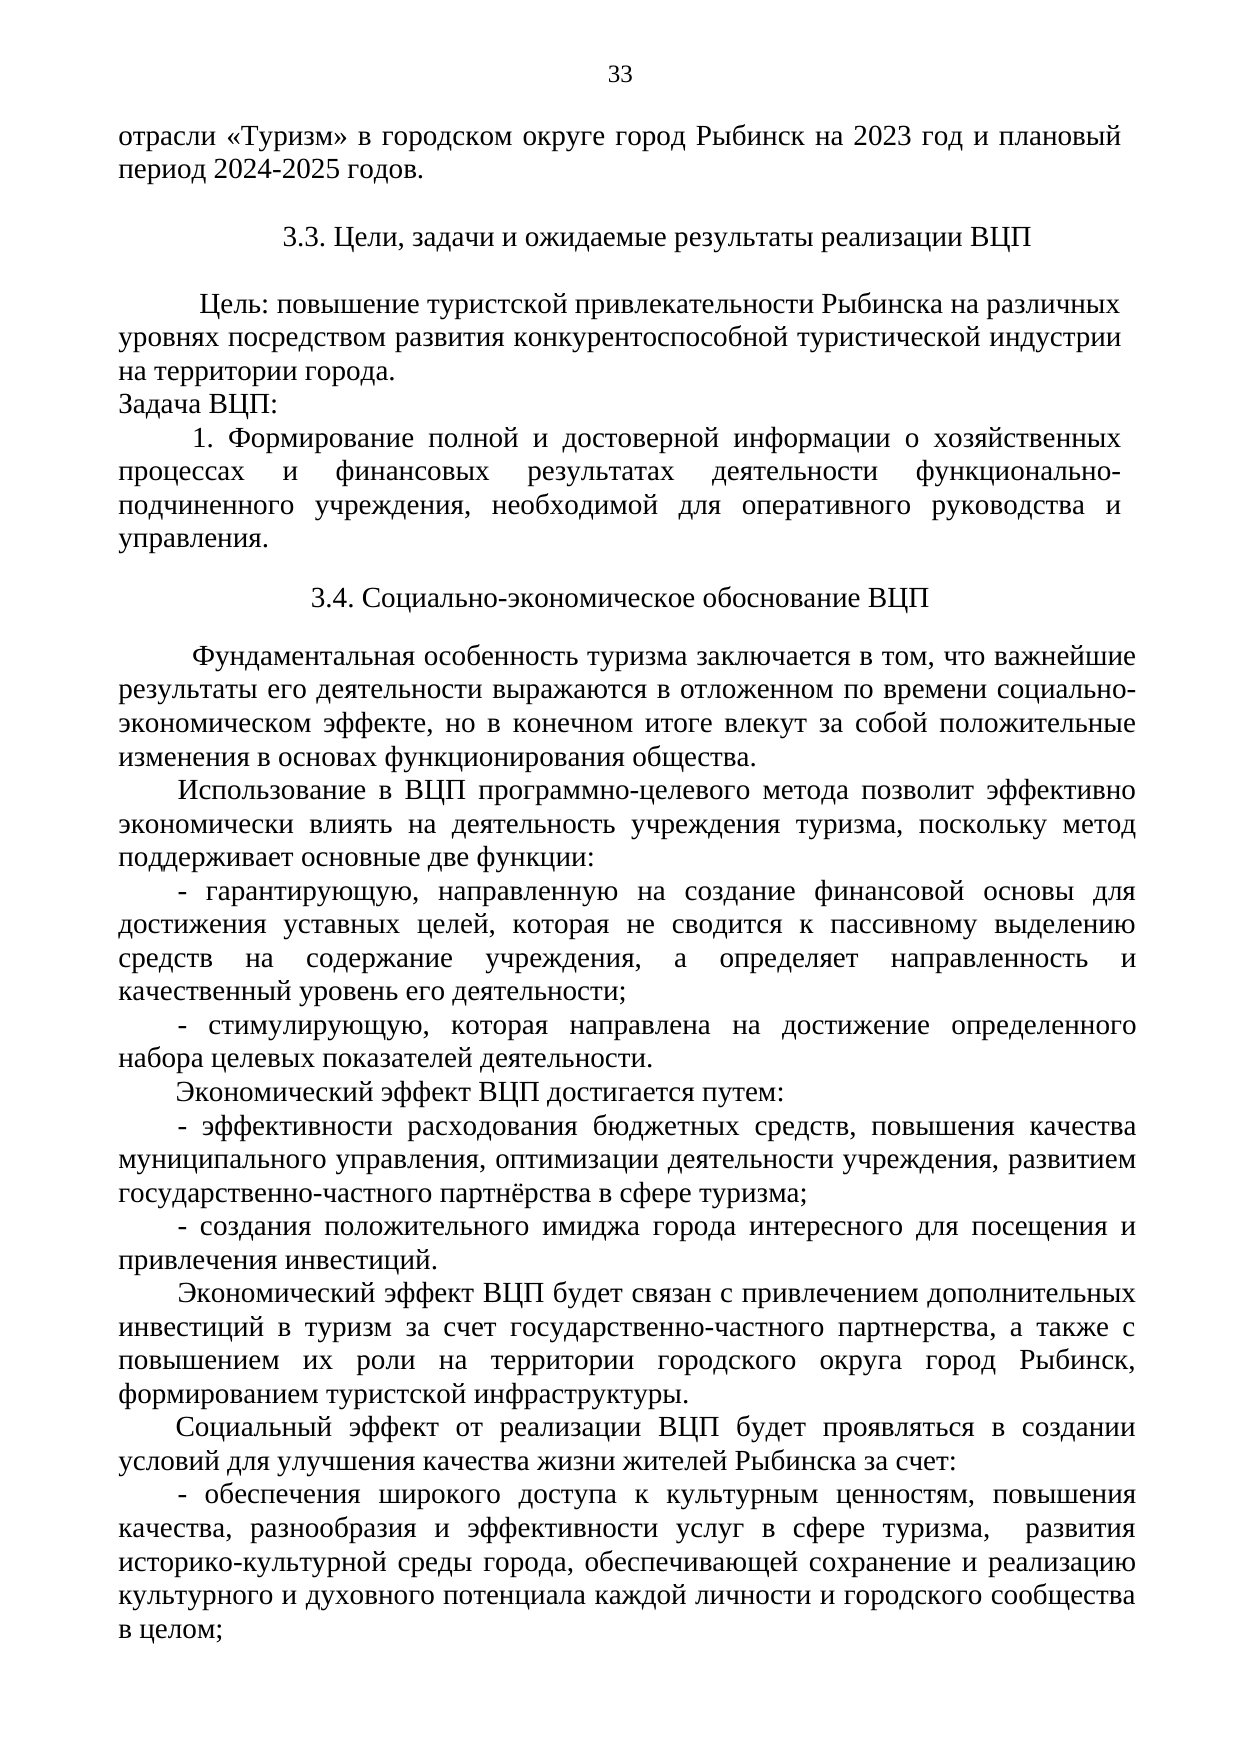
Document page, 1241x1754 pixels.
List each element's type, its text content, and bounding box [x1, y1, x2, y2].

text Цель: повышение туристской привлекательности Рыбинска на различных уровнях посредством развития конкурентоспособной туристической индустрии на территории города. [118, 286, 1122, 386]
text Фундаментальная особенность туризма заключается в том, что важнейшие результаты его деятельности выражаются в отложенном по времени социально-экономическом эффекте, но в конечном итоге влекут за собой положительные изменения в основах функционирования общества. [118, 638, 1137, 772]
text 3.4. Социально-экономическое обоснование ВЦП [118, 581, 1122, 614]
text - обеспечения широкого доступа к культурным ценностям, повышения качества, разнообразия и эффективности услуг в сфере туризма, развития историко-культурной среды города, обеспечивающей сохранение и реализацию культурного и духовного потенциала каждой личности и городского сообщества в целом; [118, 1477, 1137, 1644]
text 3.3. Цели, задачи и ожидаемые результаты реализации ВЦП [118, 219, 1122, 252]
text - стимулирующую, которая направлена на достижение определенного набора целевых показателей деятельности. [118, 1007, 1137, 1074]
text - гарантирующую, направленную на создание финансовой основы для достижения уставных целей, которая не сводится к пассивному выделению средств на содержание учреждения, а определяет направленность и качественный уровень его деятельности; [118, 873, 1137, 1007]
text Использование в ВЦП программно-целевого метода позволит эффективно экономически влиять на деятельность учреждения туризма, поскольку метод поддерживает основные две функции: [118, 772, 1137, 873]
text Социальный эффект от реализации ВЦП будет проявляться в создании условий для улучшения качества жизни жителей Рыбинска за счет: [118, 1409, 1137, 1477]
text Экономический эффект ВЦП достигается путем: [118, 1074, 1137, 1108]
text Экономический эффект ВЦП будет связан с привлечением дополнительных инвестиций в туризм за счет государственно-частного партнерства, а также с повышением их роли на территории городского округа город Рыбинск, формированием туристской инфраструктуры. [118, 1275, 1137, 1409]
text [118, 118, 1122, 185]
text - эффективности расходования бюджетных средств, повышения качества муниципального управления, оптимизации деятельности учреждения, развитием государственно-частного партнёрства в сфере туризма; [118, 1108, 1137, 1208]
text Задача ВЦП: [118, 386, 1122, 420]
text 1. Формирование полной и достоверной информации о хозяйственных процессах и финансовых результатах деятельности функционально-подчиненного учреждения, необходимой для оперативного руководства и управления. [118, 420, 1122, 554]
text - создания положительного имиджа города интересного для посещения и привлечения инвестиций. [118, 1208, 1137, 1275]
